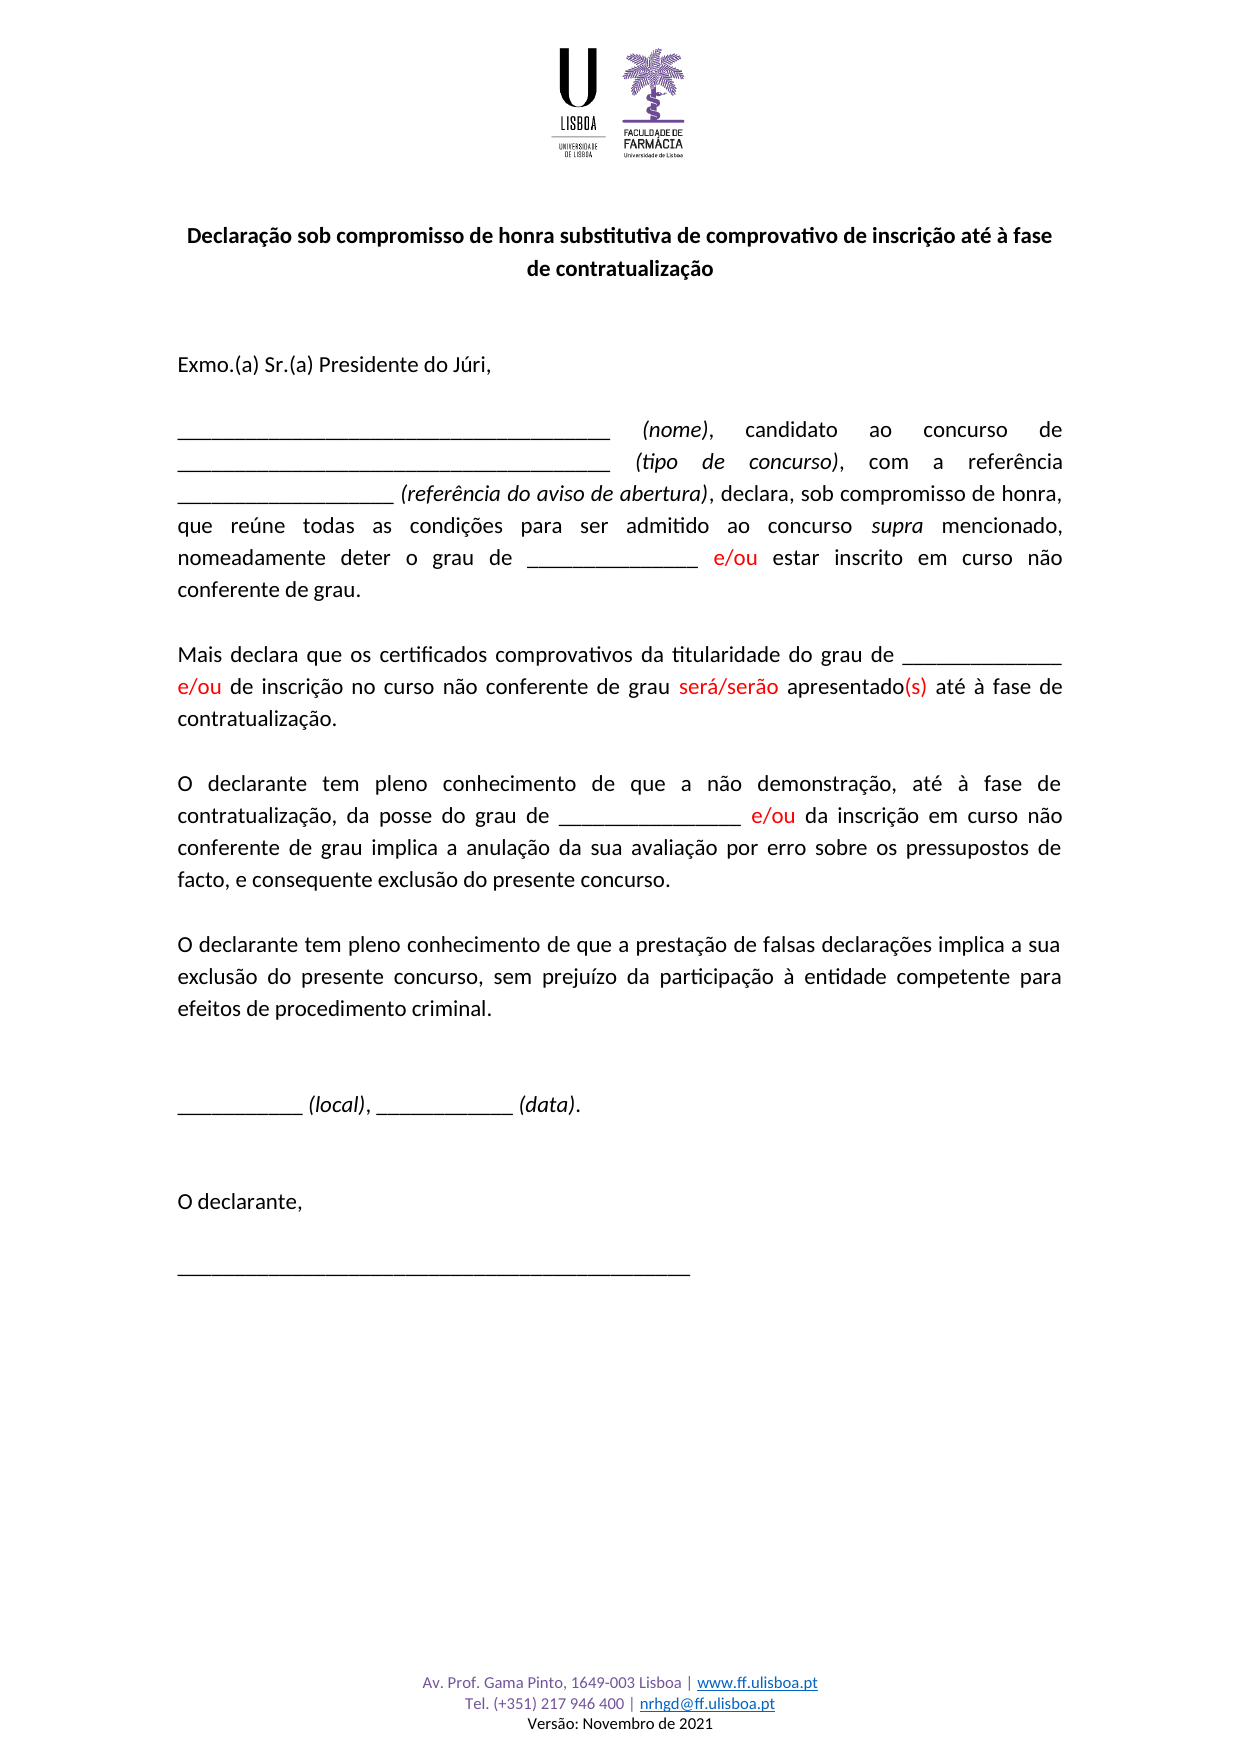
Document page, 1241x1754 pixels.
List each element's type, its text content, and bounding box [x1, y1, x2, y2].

picture [545, 40, 689, 163]
text O declarante, [177, 1187, 1063, 1215]
text Exmo.(a) Sr.(a) Presidente do Júri, [177, 350, 1063, 378]
text O declarante tem pleno conhecimento de que a não demonstração, até à fase de contratualização, da posse do grau de ________________ e/ou da inscrição em curso não conferente de grau implica a anulação da sua avaliação por erro sobre os pressupostos de facto, e consequente exclusão do presente concurso. [177, 769, 1063, 893]
text ______________________________________ (nome), candidato ao concurso de ______________________________________ (tipo de concurso), com a referência ___________________ (referência do aviso de abertura), declara, sob compromisso de honra, que reúne todas as condições para ser admitido ao concurso supra mencionado, nomeadamente deter o grau de _______________ e/ou estar inscrito em curso não conferente de grau. [177, 415, 1063, 604]
text ___________ (local), ____________ (data). [177, 1091, 1063, 1119]
text O declarante tem pleno conhecimento de que a prestação de falsas declarações implica a sua exclusão do presente concurso, sem prejuízo da participação à entidade competente para efeitos de procedimento criminal. [177, 930, 1063, 1022]
text Mais declara que os certificados comprovativos da titularidade do grau de ______________ e/ou de inscrição no curso não conferente de grau será/serão apresentado(s) até à fase de contratualização. [177, 640, 1063, 732]
text _____________________________________________ [177, 1252, 1063, 1279]
text Declaração sob compromisso de honra substitutiva de comprovativo de inscrição até à fase de contratualização [177, 222, 1063, 282]
